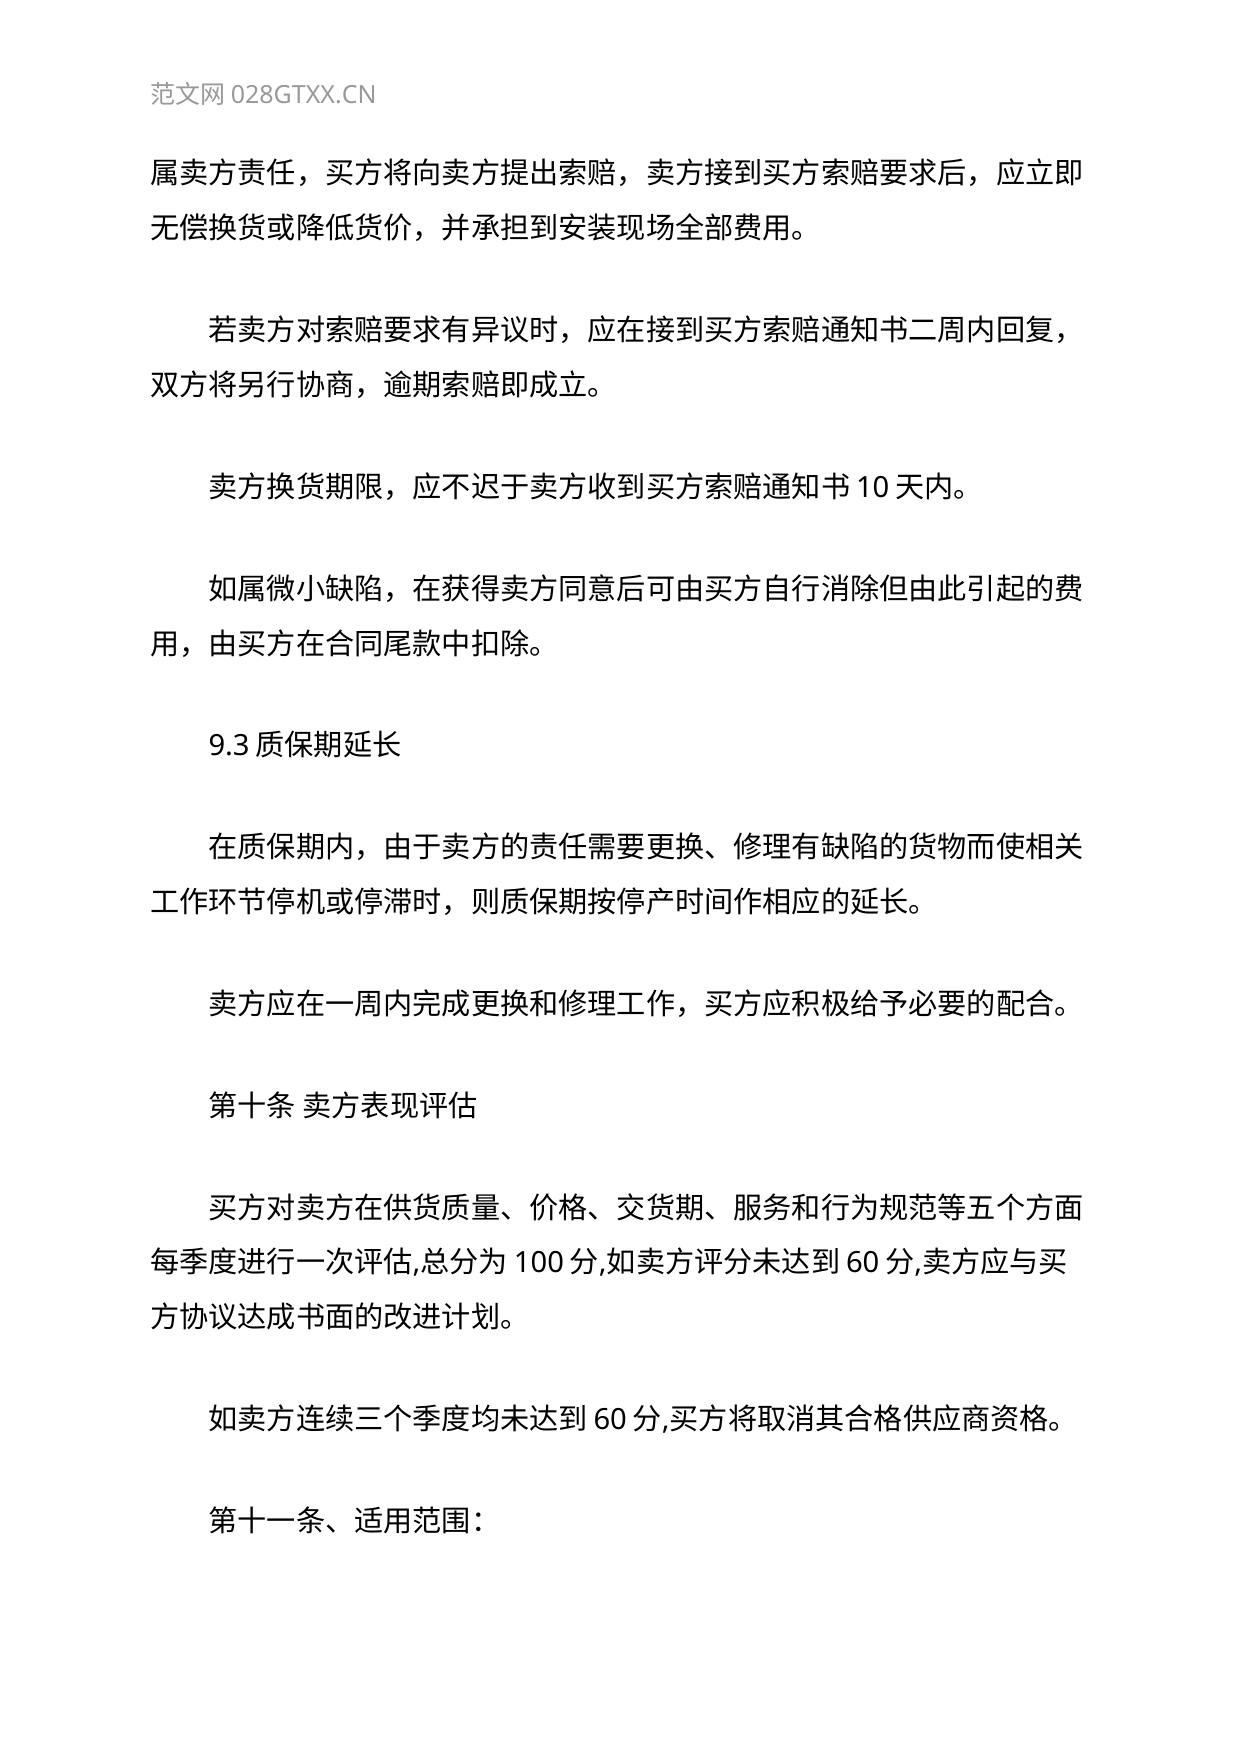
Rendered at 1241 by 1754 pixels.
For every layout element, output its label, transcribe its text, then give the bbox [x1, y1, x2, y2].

text 若卖方对索赔要求有异议时，应在接到买方索赔通知书二周内回复，双方将另行协商，逾期索赔即成立。 [150, 307, 1090, 404]
text 第十一条、适用范围： [150, 1498, 1090, 1540]
text 第十条 卖方表现评估 [150, 1082, 1090, 1125]
text 如卖方连续三个季度均未达到60分,买方将取消其合格供应商资格。 [150, 1396, 1090, 1438]
text 如属微小缺陷，在获得卖方同意后可由买方自行消除但由此引起的费用，由买方在合同尾款中扣除。 [150, 565, 1090, 662]
text 卖方应在一周内完成更换和修理工作，买方应积极给予必要的配合。 [150, 981, 1090, 1023]
text 买方对卖方在供货质量、价格、交货期、服务和行为规范等五个方面每季度进行一次评估,总分为100分,如卖方评分未达到60分,卖方应与买方协议达成书面的改进计划。 [150, 1184, 1090, 1336]
text 在质保期内，由于卖方的责任需要更换、修理有缺陷的货物而使相关工作环节停机或停滞时，则质保期按停产时间作相应的延长。 [150, 824, 1090, 921]
text 9.3质保期延长 [150, 722, 1090, 764]
text 卖方换货期限，应不迟于卖方收到买方索赔通知书10天内。 [150, 463, 1090, 506]
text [150, 150, 1090, 247]
